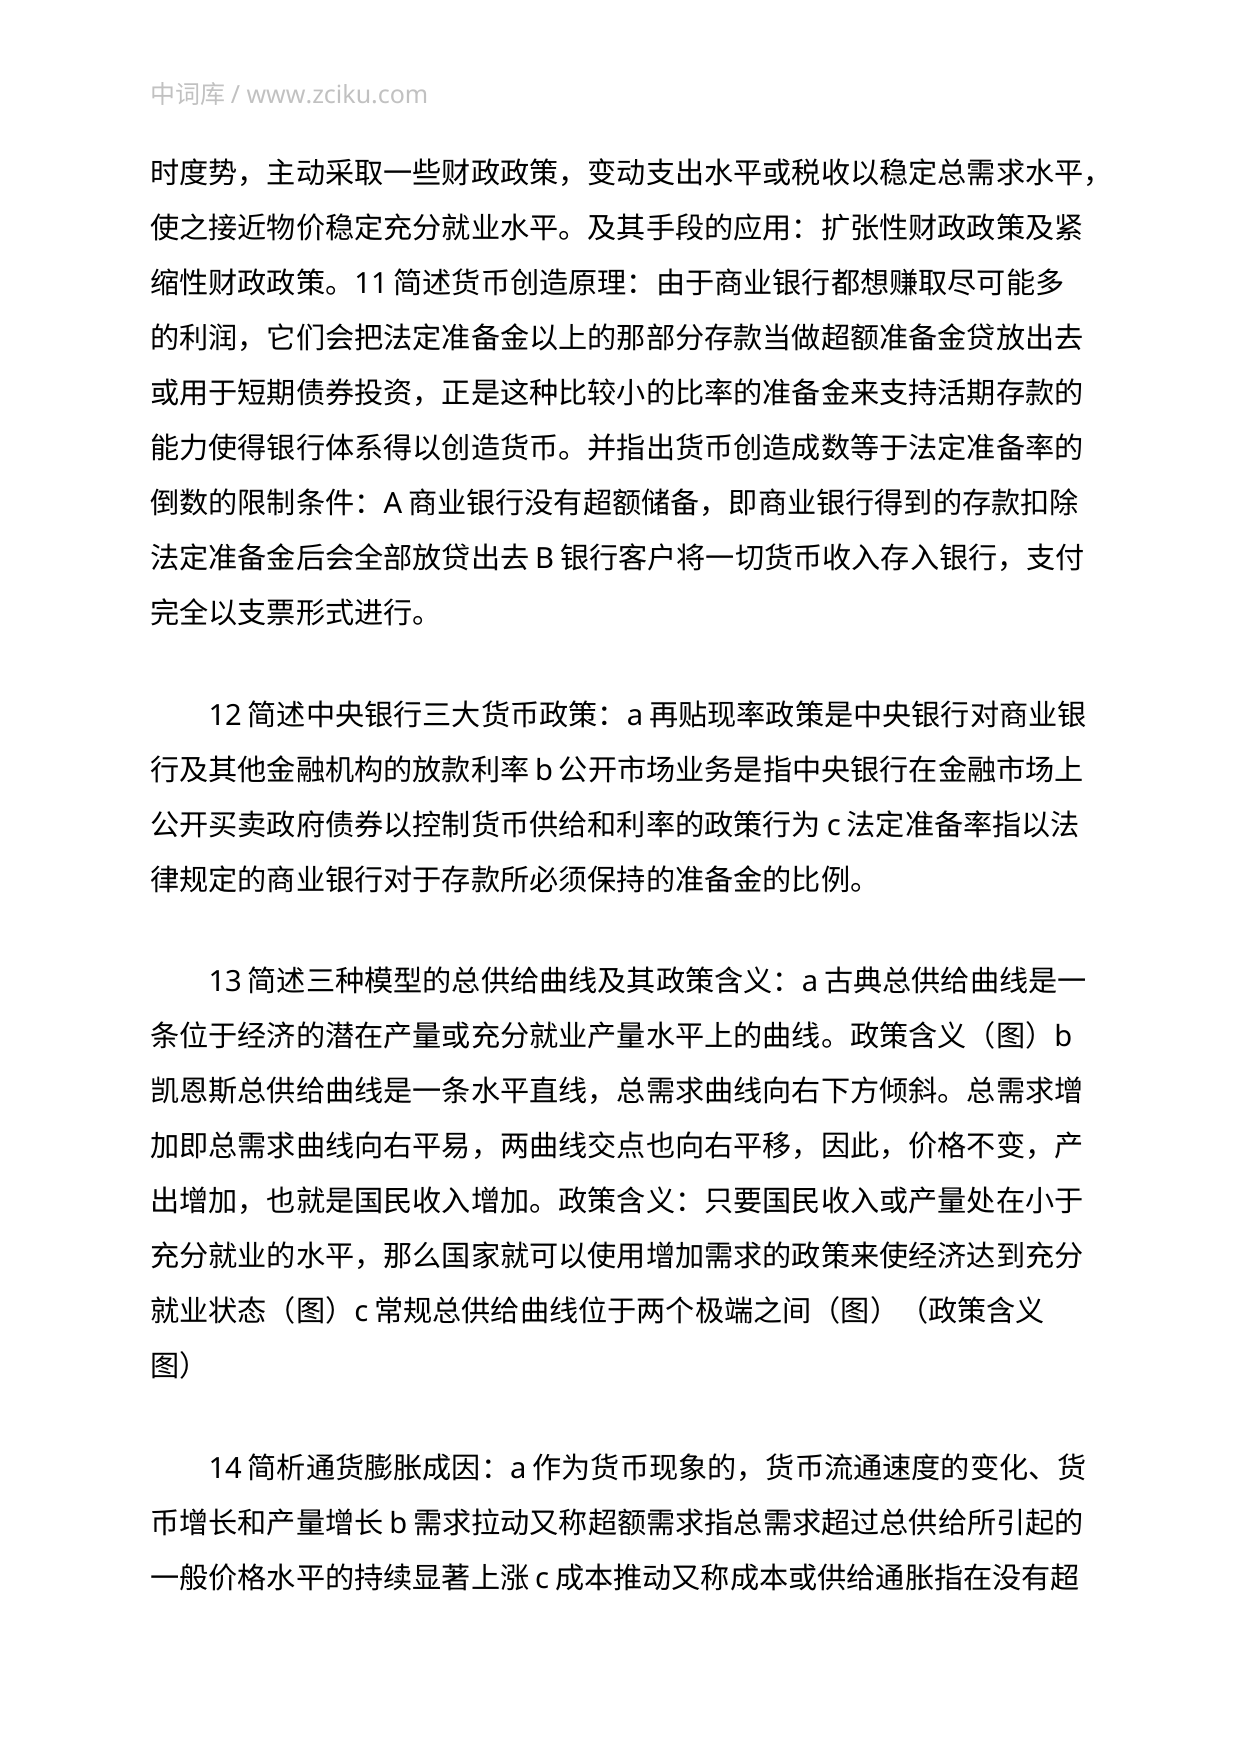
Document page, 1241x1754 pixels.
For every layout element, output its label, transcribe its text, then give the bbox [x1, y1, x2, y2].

text 13简述三种模型的总供给曲线及其政策含义：a古典总供给曲线是一条位于经济的潜在产量或充分就业产量水平上的曲线。政策含义（图）b凯恩斯总供给曲线是一条水平直线，总需求曲线向右下方倾斜。总需求增加即总需求曲线向右平易，两曲线交点也向右平移，因此，价格不变，产出增加，也就是国民收入增加。政策含义：只要国民收入或产量处在小于充分就业的水平，那么国家就可以使用增加需求的政策来使经济达到充分就业状态（图）c常规总供给曲线位于两个极端之间（图）（政策含义图） [150, 958, 1090, 1385]
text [150, 150, 1090, 632]
text 12简述中央银行三大货币政策：a再贴现率政策是中央银行对商业银行及其他金融机构的放款利率b公开市场业务是指中央银行在金融市场上公开买卖政府债券以控制货币供给和利率的政策行为c法定准备率指以法律规定的商业银行对于存款所必须保持的准备金的比例。 [150, 691, 1090, 898]
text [150, 1444, 1090, 1597]
